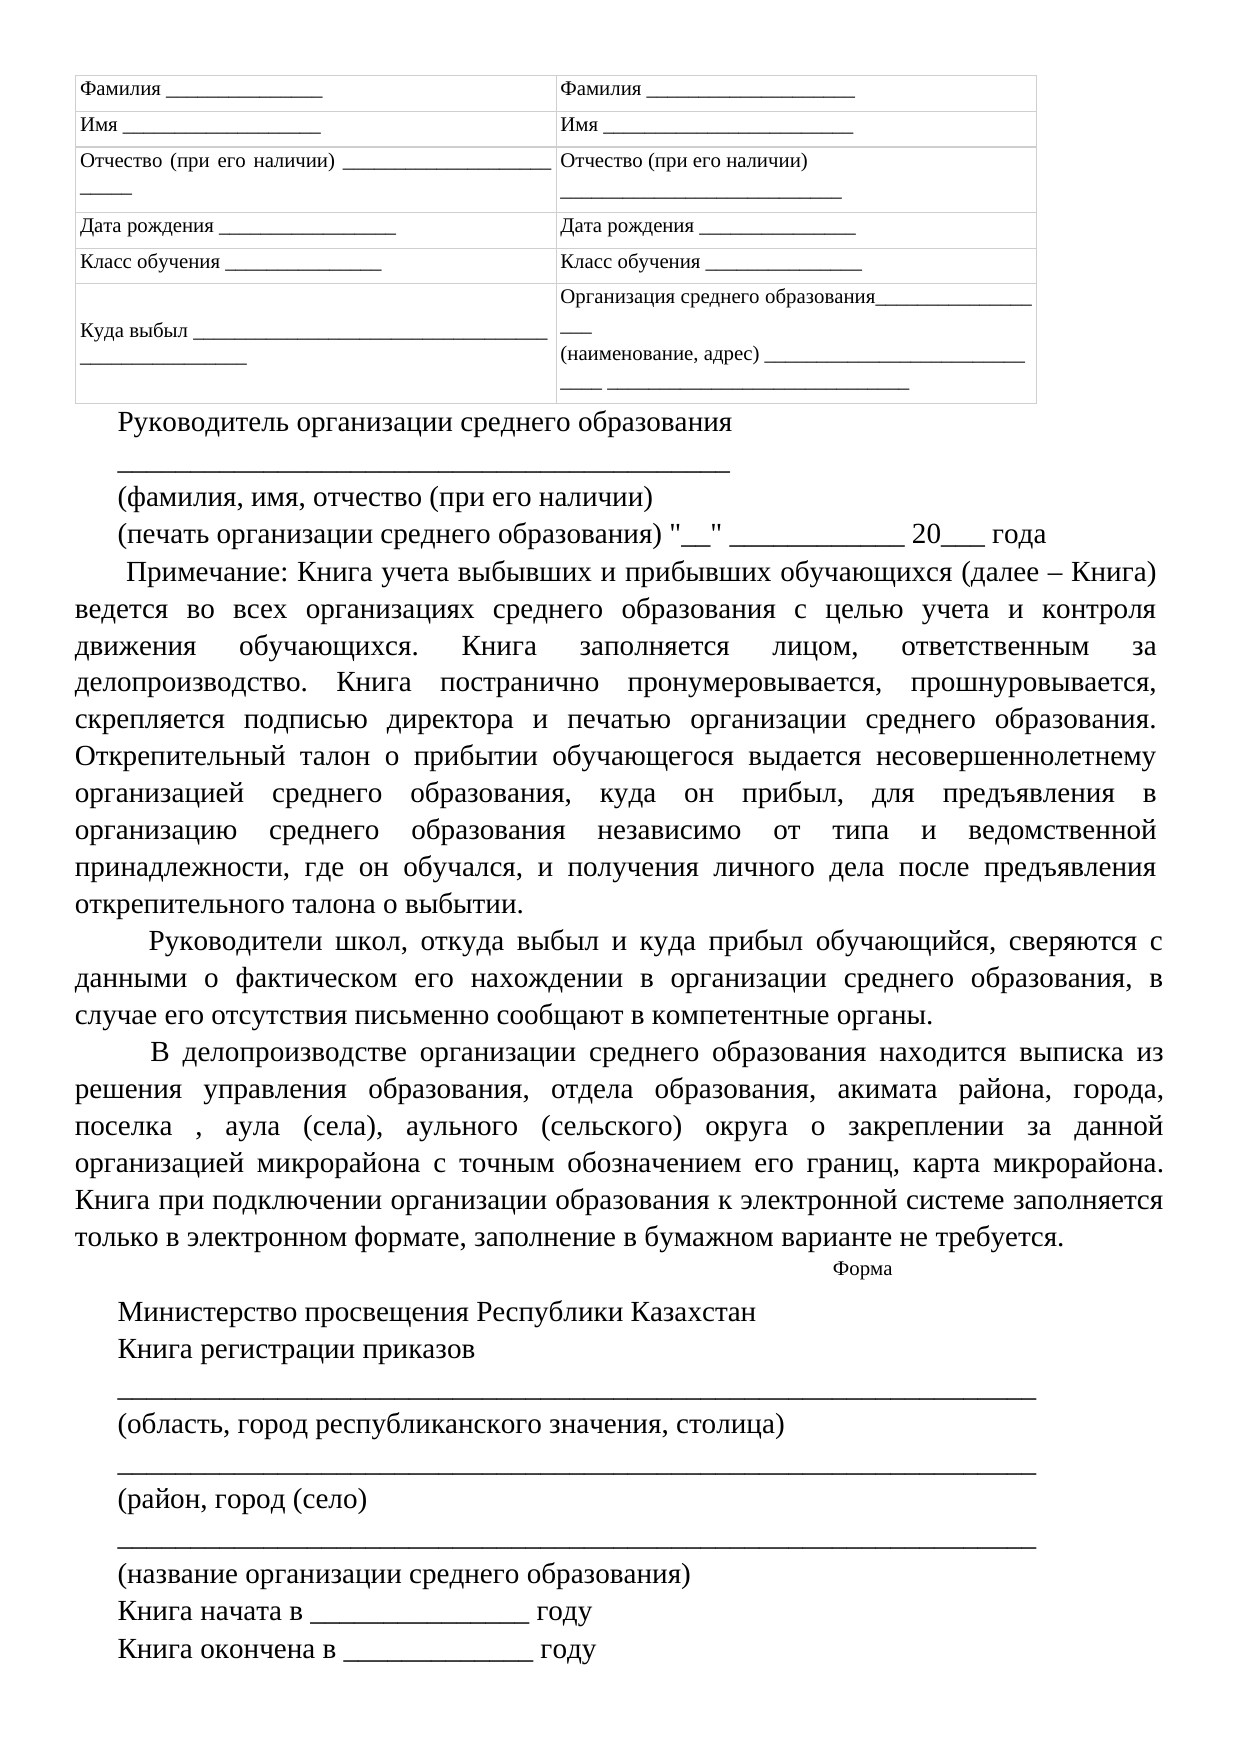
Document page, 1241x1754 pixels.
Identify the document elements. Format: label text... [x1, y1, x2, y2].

text _______________________________________________________________ [73, 1518, 1165, 1552]
text В делопроизводстве организации среднего образования находится выписка из решения управления образования, отдела образования, акимата района, города, поселка , аула (села), аульного (сельского) округа о закреплении за данной организацией микрорайона с точным обозначением его границ, карта микрорайона. Книга при подключении организации образования к электронной системе заполняется только в электронном формате, заполнение в бумажном варианте не требуется. [73, 1034, 1165, 1252]
text _______________________________________________________________ [73, 1444, 1165, 1477]
text Руководители школ, откуда выбыл и куда прибыл обучающийся, сверяются с данными о фактическом его нахождении в организации среднего образования, в случае его отсутствия письменно сообщают в компетентные органы. [73, 923, 1165, 1031]
text Министерство просвещения Республики Казахстан [73, 1294, 1165, 1328]
table_cell Дата рождения _________________ [76, 213, 556, 247]
text (печать организации среднего образования) "__" ____________ 20___ года [73, 517, 1165, 550]
table_cell Класс обучения _______________ [76, 249, 556, 283]
text _______________________________________________________________ [73, 1369, 1165, 1402]
table_cell Имя ___________________ [76, 112, 556, 146]
text (фамилия, имя, отчество (при его наличии) [73, 479, 1165, 513]
table_cell Фамилия ____________________ [557, 76, 1036, 111]
text Книга начата в _______________ году [73, 1593, 1165, 1627]
table_cell Отчество (при его наличии) ___________________________ [557, 148, 1036, 212]
text Книга регистрации приказов [73, 1332, 1165, 1365]
table_cell Дата рождения _______________ [557, 213, 1036, 247]
text (название организации среднего образования) [73, 1556, 1165, 1589]
table_cell Фамилия _______________ [76, 76, 556, 111]
table_cell Отчество (при его наличии) ____________________ _____ [76, 148, 556, 212]
table_cell Организация среднего образования_______________ ___ (наименование, адрес) _________________________ ____ _____________________________ [557, 284, 1036, 403]
text Примечание: Книга учета выбывших и прибывших обучающихся (далее – Книга) ведется во всех организациях среднего образования с целью учета и контроля движения обучающихся. Книга заполняется лицом, ответственным за делопроизводство. Книга постранично пронумеровывается, прошнуровывается, скрепляется подписью директора и печатью организации среднего образования. Открепительный талон о прибытии обучающегося выдается несовершеннолетнему организацией среднего образования, куда он прибыл, для предъявления в организацию среднего образования независимо от типа и ведомственной принадлежности, где он обучался, и получения личного дела после предъявления открепительного талона о выбытии. [73, 554, 1157, 919]
text Книга окончена в _____________ году [73, 1631, 1165, 1664]
text Руководитель организации среднего образования [73, 404, 1165, 438]
text Форма [75, 1256, 1165, 1280]
table_cell Класс обучения _______________ [557, 249, 1036, 283]
table_cell Имя ________________________ [557, 112, 1036, 146]
text (область, город республиканского значения, столица) [73, 1406, 1165, 1440]
text __________________________________________ [73, 442, 1165, 475]
text (район, город (село) [73, 1481, 1165, 1515]
table_cell Куда выбыл __________________________________ ________________ [76, 284, 556, 403]
